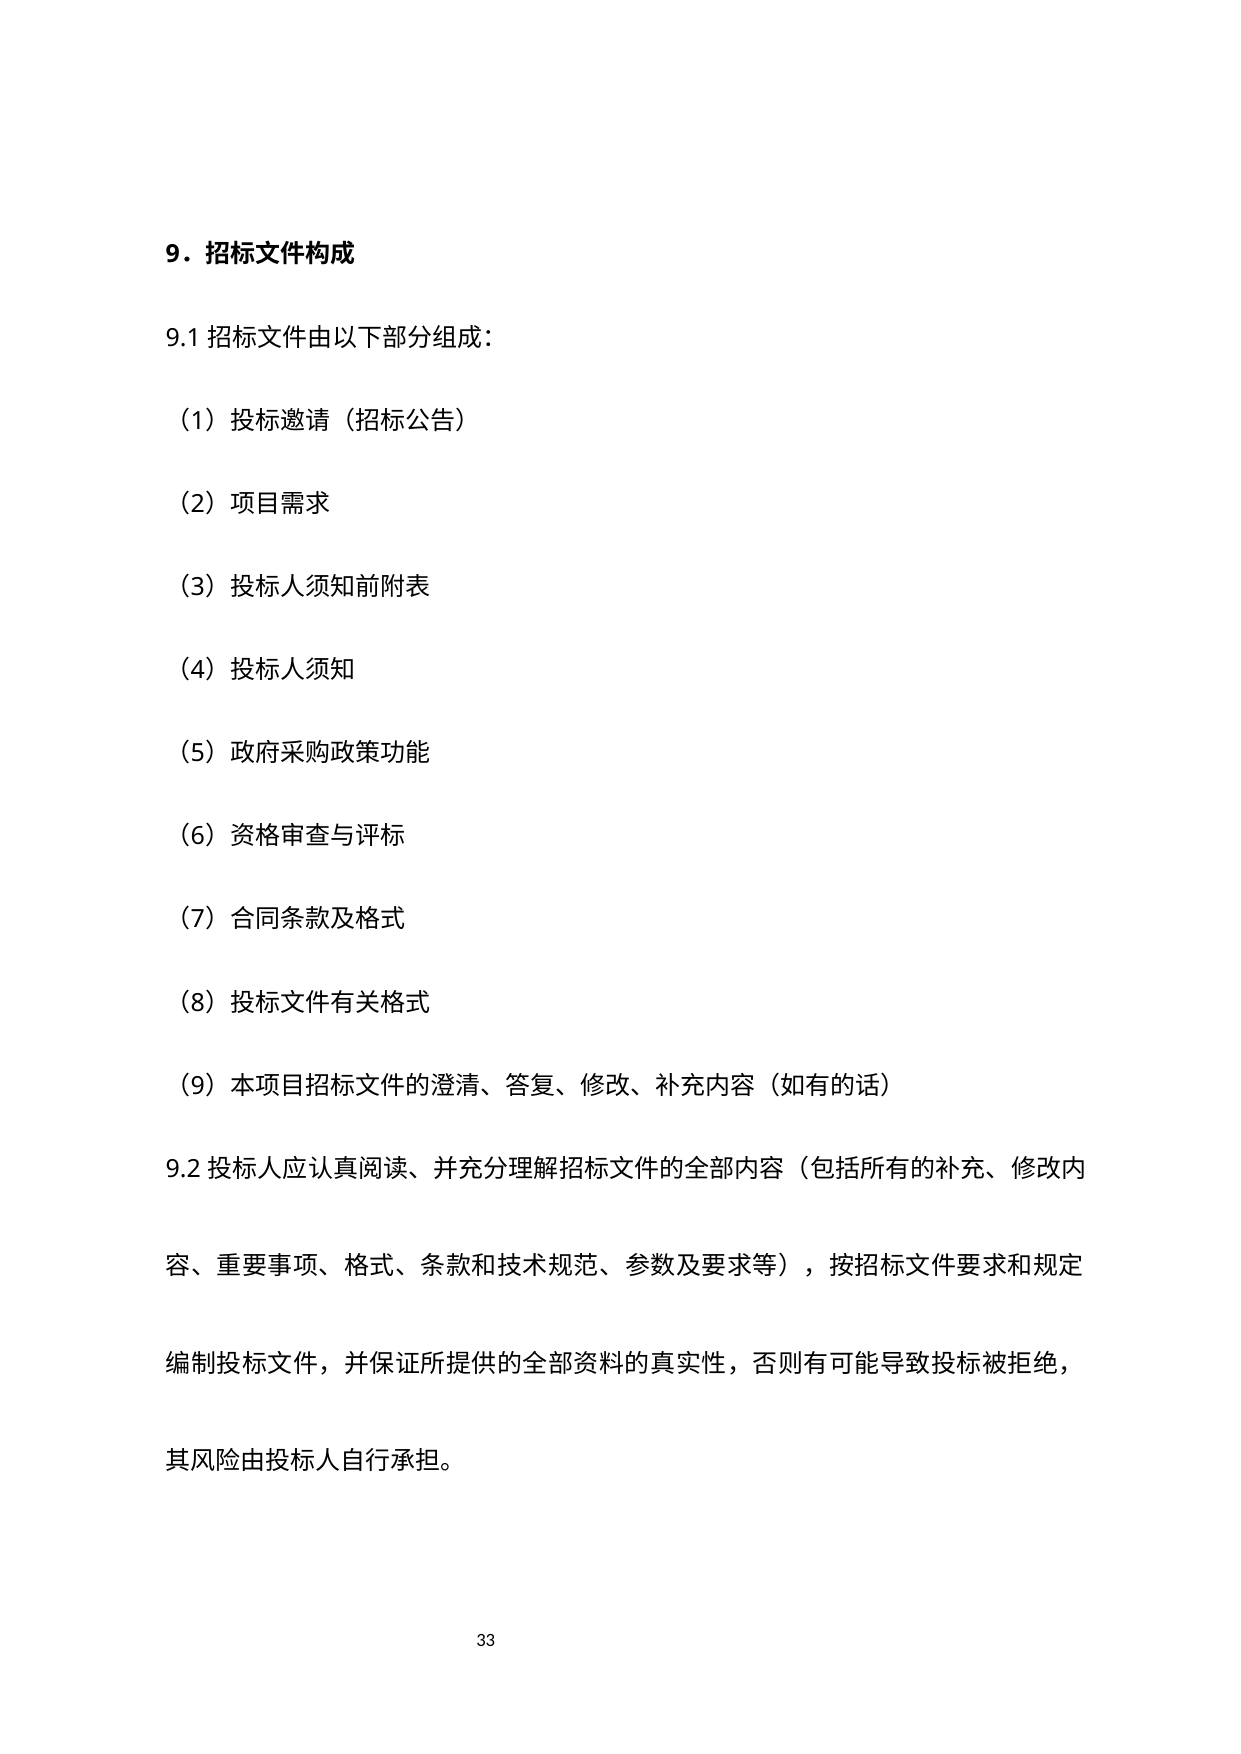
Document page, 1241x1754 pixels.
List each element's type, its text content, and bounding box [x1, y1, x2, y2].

text 9.1 招标文件由以下部分组成： [165, 303, 1087, 368]
text （7）合同条款及格式 [165, 884, 1087, 949]
text （3）投标人须知前附表 [165, 552, 1087, 617]
text 9．招标文件构成 [165, 219, 1087, 284]
text （6）资格审查与评标 [165, 801, 1087, 866]
text （1）投标邀请（招标公告） [165, 386, 1087, 451]
text （8）投标文件有关格式 [165, 968, 1087, 1033]
text （5）政府采购政策功能 [165, 718, 1087, 783]
text （2）项目需求 [165, 469, 1087, 534]
text 9.2 投标人应认真阅读、并充分理解招标文件的全部内容（包括所有的补充、修改内容、重要事项、格式、条款和技术规范、参数及要求等），按招标文件要求和规定编制投标文件，并保证所提供的全部资料的真实性，否则有可能导致投标被拒绝，其风险由投标人自行承担。 [165, 1134, 1087, 1491]
text （9）本项目招标文件的澄清、答复、修改、补充内容（如有的话） [165, 1051, 1087, 1116]
text （4）投标人须知 [165, 635, 1087, 700]
